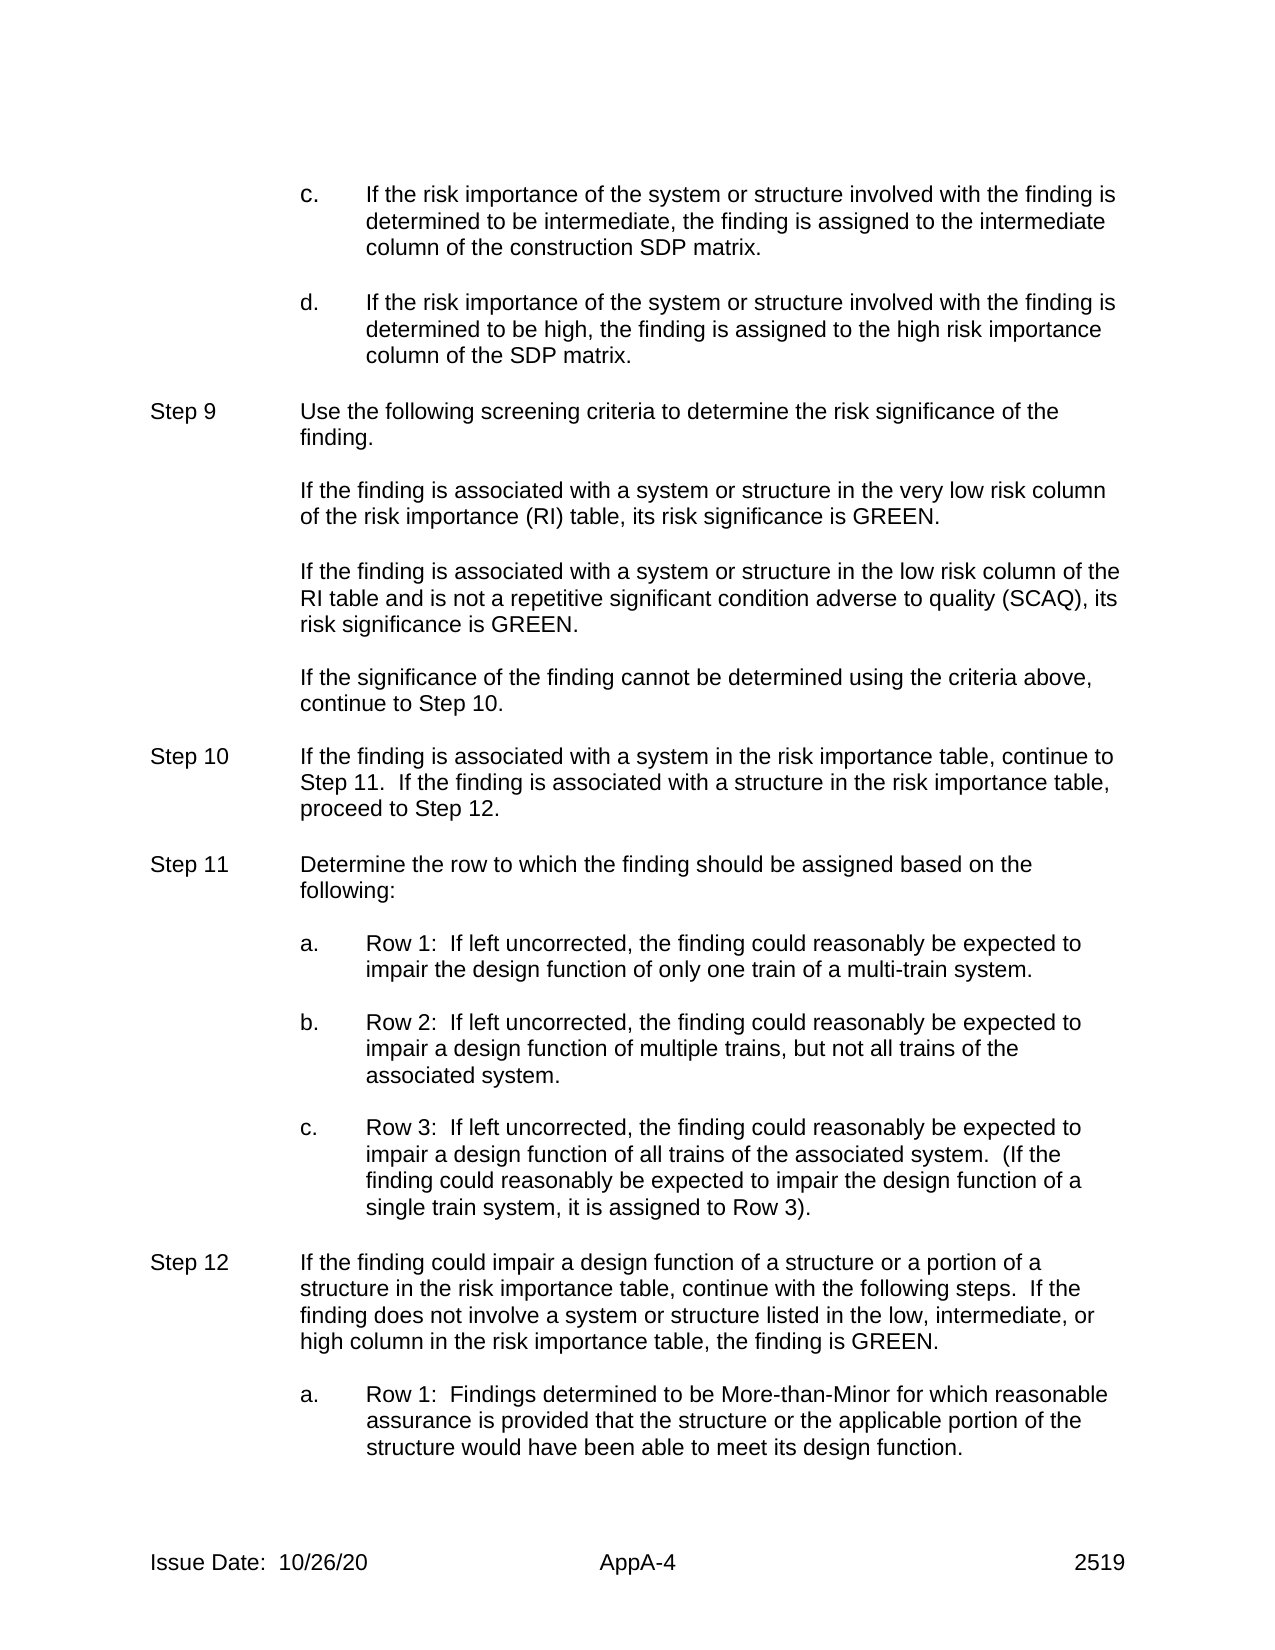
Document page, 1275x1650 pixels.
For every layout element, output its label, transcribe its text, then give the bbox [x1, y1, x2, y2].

text Step 9 Use the following screening criteria to determine the risk significance of the finding. [150, 398, 1125, 450]
text If the significance of the finding cannot be determined using the criteria above, continue to Step 10. [300, 663, 1125, 716]
text Step 12 If the finding could impair a design function of a structure or a portion of a structure in the risk importance table, continue with the following steps. If the finding does not involve a system or structure listed in the low, intermediate, or high column in the risk importance table, the finding is GREEN. [150, 1249, 1125, 1354]
text Step 11 Determine the row to which the finding should be assigned based on the following: [150, 851, 1125, 903]
text b. Row 2: If left uncorrected, the finding could reasonably be expected to impair a design function of multiple trains, but not all trains of the associated system. [150, 1009, 1125, 1088]
text If the finding is associated with a system or structure in the low risk column of the RI table and is not a repetitive significant condition adverse to quality (SCAQ), its risk significance is GREEN. [150, 558, 1125, 637]
text Step 10 If the finding is associated with a system in the risk importance table, continue to Step 11. If the finding is associated with a structure in the risk importance table, proceed to Step 12. [150, 743, 1125, 822]
text If the finding is associated with a system or structure in the very low risk column of the risk importance (RI) table, its risk significance is GREEN. [300, 477, 1125, 529]
text d. If the risk importance of the system or structure involved with the finding is determined to be high, the finding is assigned to the high risk importance column of the SDP matrix. [150, 289, 1125, 368]
text a. Row 1: Findings determined to be More-than-Minor for which reasonable assurance is provided that the structure or the applicable portion of the structure would have been able to meet its design function. [150, 1381, 1125, 1460]
text c. Row 3: If left uncorrected, the finding could reasonably be expected to impair a design function of all trains of the associated system. (If the finding could reasonably be expected to impair the design function of a single train system, it is assigned to Row 3). [150, 1114, 1125, 1220]
list If the risk importance of the system or structure involved with the finding is determined to be intermediate, the finding is assigned to the intermediate column of the construction SDP matrix. [300, 179, 1125, 261]
text a. Row 1: If left uncorrected, the finding could reasonably be expected to impair the design function of only one train of a multi-train system. [150, 930, 1125, 983]
